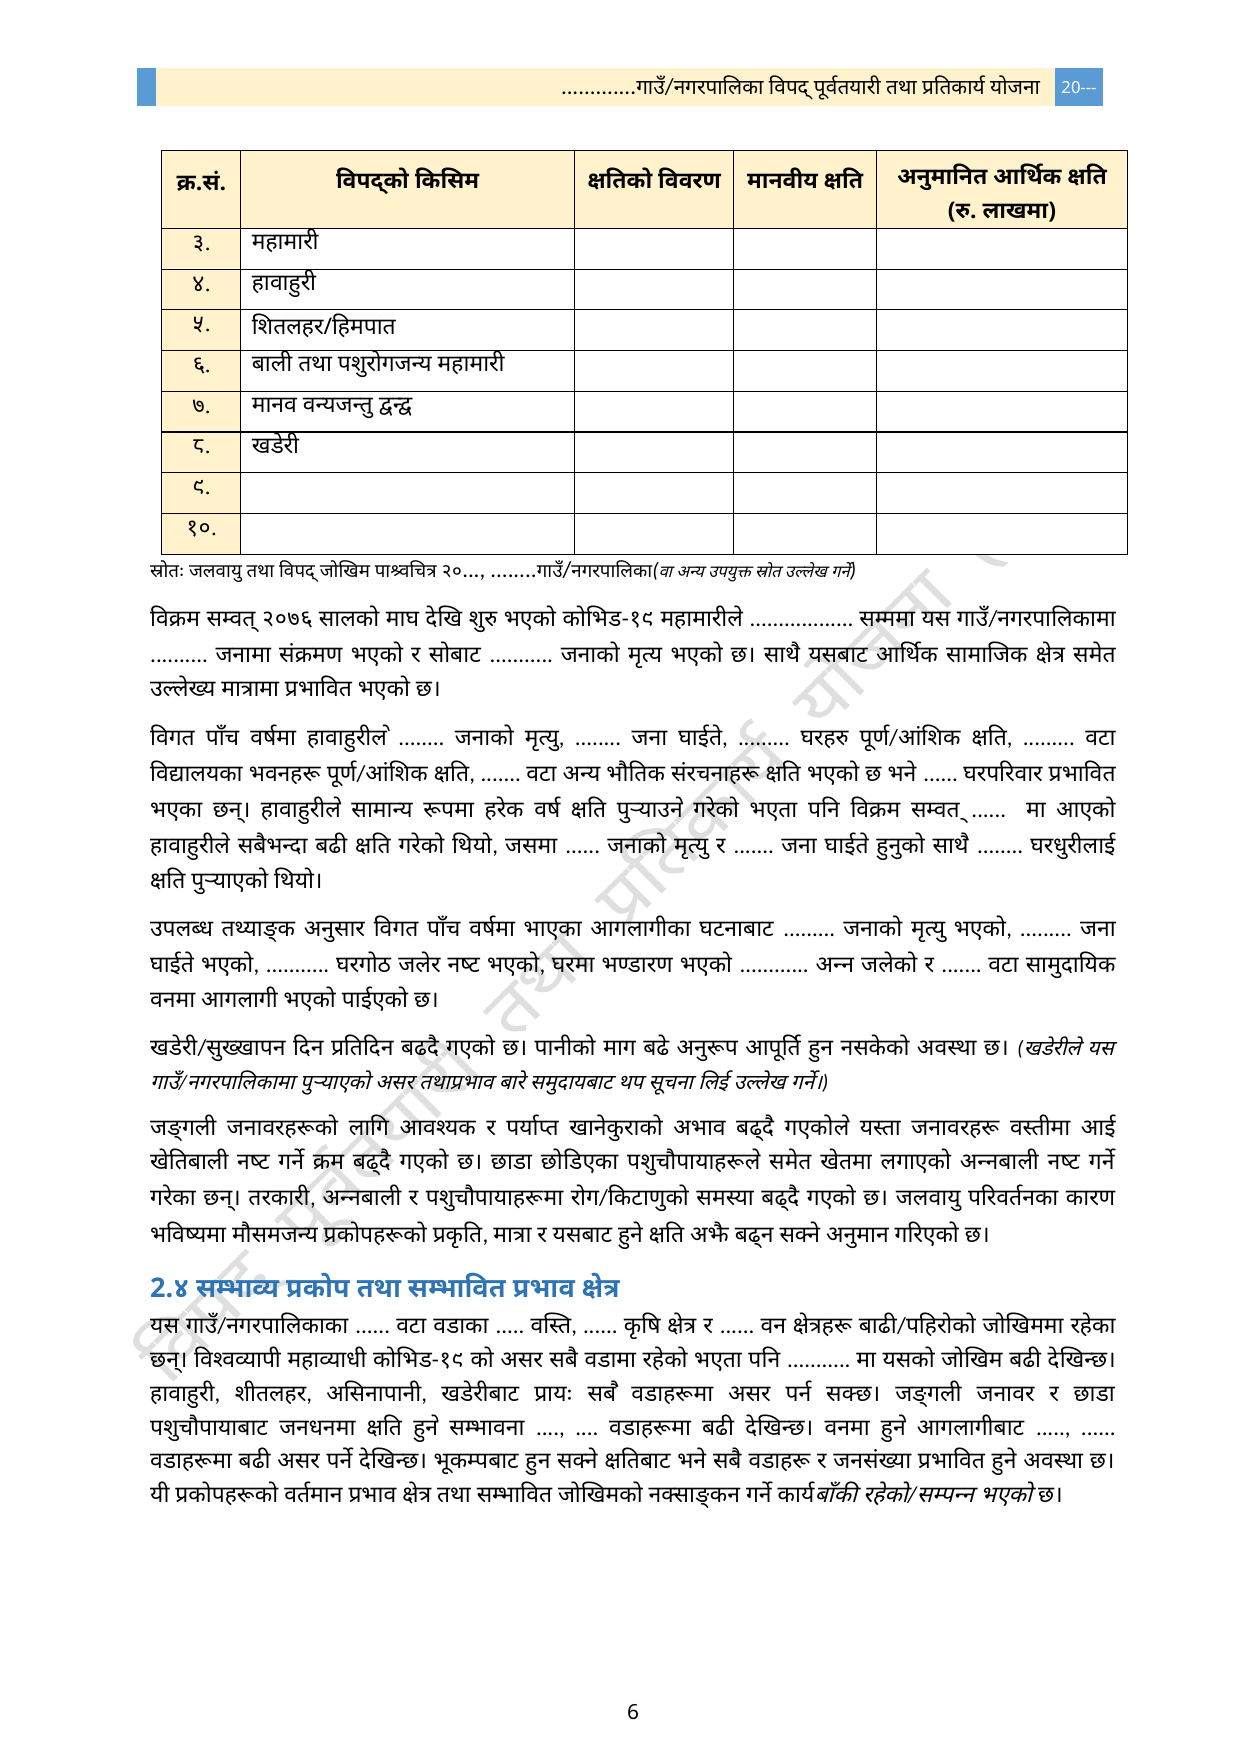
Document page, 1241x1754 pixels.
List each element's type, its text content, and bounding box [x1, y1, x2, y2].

table_cell [877, 433, 1127, 472]
table_cell शितलहर/हिमपात [241, 310, 574, 350]
table_header क्षतिको विवरण [575, 151, 733, 228]
table_cell [877, 514, 1127, 554]
table_cell [734, 270, 876, 309]
table_cell ७. [162, 392, 240, 431]
table_cell मानव वन्यजन्तु द्वन्द्व [241, 392, 574, 431]
table_cell ४. [162, 270, 240, 309]
table_cell [877, 270, 1127, 309]
table_header क्र.सं. [162, 151, 240, 228]
table_cell महामारी [241, 229, 574, 268]
table_cell [575, 473, 733, 513]
table_cell [734, 351, 876, 391]
table_header अनुमानित आर्थिक क्षति (रु. लाखमा) [877, 151, 1127, 228]
table_cell ८. [162, 433, 240, 472]
subtitle 2.४ सम्भाव्य प्रकोप तथा सम्भावित प्रभाव क्षेत्र [150, 1268, 1116, 1308]
table_cell [877, 473, 1127, 513]
table_cell [575, 310, 733, 350]
table_cell [734, 229, 876, 268]
table_cell [877, 351, 1127, 391]
table_cell [575, 514, 733, 554]
table_cell खडेरी [241, 433, 574, 472]
table_cell [575, 270, 733, 309]
text स्रोतः जलवायु तथा विपद् जोखिम पाश्र्वचित्र २०..., ........गाउँ/नगरपालिका(वा अन्य उपयुक्त स्रोत उल्लेख गर्ने) [150, 555, 1116, 585]
table_cell ५. [162, 310, 240, 350]
table_cell [734, 433, 876, 472]
table_cell [734, 310, 876, 350]
table_cell ६. [162, 351, 240, 391]
table_cell [575, 392, 733, 431]
table_cell ९. [162, 473, 240, 513]
table_cell [877, 392, 1127, 431]
text विगत पाँच वर्षमा हावाहुरीले ........ जनाको मृत्यु, ........ जना घाईते, ......... घरहरु पूर्ण/आंशिक क्षति, ......... वटा विद्यालयका भवनहरू पूर्ण/आंशिक क्षति, ....... वटा अन्य भौतिक संरचनाहरू क्षति भएको छ भने ...... घरपरिवार प्रभावित भएका छन्। हावाहुरीले सामान्य रूपमा हरेक वर्ष क्षति पुर्‍याउने गरेको भएता पनि विक्रम सम्वत् ...... मा आएको हावाहुरीले सबैभन्दा बढी क्षति गरेको थियो, जसमा ...... जनाको मृत्यु र ....... जना घाईते हुनुको साथै ........ घरधुरीलाई क्षति पुर्‍याएको थियो। [150, 723, 1116, 897]
table_cell १०. [162, 514, 240, 554]
table_header विपद्को किसिम [241, 151, 574, 228]
table_cell [734, 473, 876, 513]
table_cell हावाहुरी [241, 270, 574, 309]
table_cell [241, 514, 574, 554]
table_cell [734, 392, 876, 431]
table_cell [877, 229, 1127, 268]
text विक्रम सम्वत् २०७६ सालको माघ देखि शुरु भएको कोभिड-१९ महामारीले .................. सम्ममा यस गाउँ/नगरपालिकामा .......... जनामा संक्रमण भएको र सोबाट ........... जनाको मृत्य भएको छ। साथै यसबाट आर्थिक सामाजिक क्षेत्र समेत उल्लेख्य मात्रामा प्रभावित भएको छ। [150, 604, 1116, 706]
table_cell [575, 433, 733, 472]
text जङ्गली जनावरहरूको लागि आवश्यक र पर्याप्त खानेकुराको अभाव बढ्दै गएकोले यस्ता जनावरहरू वस्तीमा आई खेतिबाली नष्ट गर्ने क्रम बढ्दै गएको छ। छाडा छोडिएका पशुचौपायाहरूले समेत खेतमा लगाएको अन्नबाली नष्ट गर्ने गरेका छन्। तरकारी, अन्नबाली र पशुचौपायाहरूमा रोग/किटाणुको समस्या बढ्दै गएको छ। जलवायु परिवर्तनका कारण भविष्यमा मौसमजन्य प्रकोपहरूको प्रकृति, मात्रा र यसबाट हुने क्षति अझै बढ्न सक्ने अनुमान गरिएको छ। [150, 1115, 1116, 1251]
text खडेरी/सुख्खापन दिन प्रतिदिन बढदै गएको छ। पानीको माग बढे अनुरूप आपूर्ति हुन नसकेको अवस्था छ। (खडेरीले यस गाउँ/नगरपालिकामा पुर्‍याएको असर तथाप्रभाव बारे समुदायबाट थप सूचना लिई उल्लेख गर्ने।) [150, 1033, 1116, 1098]
table_cell [575, 229, 733, 268]
text यस गाउँ/नगरपालिकाका ...... वटा वडाका ..... वस्ति, ...... कृषि क्षेत्र र ...... वन क्षेत्रहरू बाढी/पहिरोको जोखिममा रहेका छन्। विश्वव्यापी महाव्याधी कोभिड-१९ को असर सबै वडामा रहेको भएता पनि ........... मा यसको जोखिम बढी देखिन्छ। हावाहुरी, शीतलहर, असिनापानी, खडेरीबाट प्रायः सबै वडाहरूमा असर पर्न सक्छ। जङ्गली जनावर र छाडा पशुचौपायाबाट जनधनमा क्षति हुने सम्भावना ...., .... वडाहरूमा बढी देखिन्छ। वनमा हुने आगलागीबाट ....., ...... वडाहरूमा बढी असर पर्ने देखिन्छ। भूकम्पबाट हुन सक्ने क्षतिबाट भने सबै वडाहरू र जनसंख्या प्रभावित हुने अवस्था छ। यी प्रकोपहरूको वर्तमान प्रभाव क्षेत्र तथा सम्भावित जोखिमको नक्साङ्‍कन गर्ने कार्यबाँकी रहेको/सम्पन्न भएको छ। [150, 1312, 1116, 1511]
table_cell [877, 310, 1127, 350]
table_cell बाली तथा पशुरोगजन्य महामारी [241, 351, 574, 391]
table_cell [575, 351, 733, 391]
table_header मानवीय क्षति [734, 151, 876, 228]
table_cell ३. [162, 229, 240, 268]
table_cell [241, 473, 574, 513]
table_cell [734, 514, 876, 554]
text उपलब्ध तथ्याङ्‍क अनुसार विगत पाँच वर्षमा भाएका आगलागीका घटनाबाट ......... जनाको मृत्यु भएको, ......... जना घाईते भएको, ........... घरगोठ जलेर नष्ट भएको, घरमा भण्डारण भएको ............ अन्न जलेको र ....... वटा सामुदायिक वनमा आगलागी भएको पाईएको छ। [150, 914, 1116, 1017]
